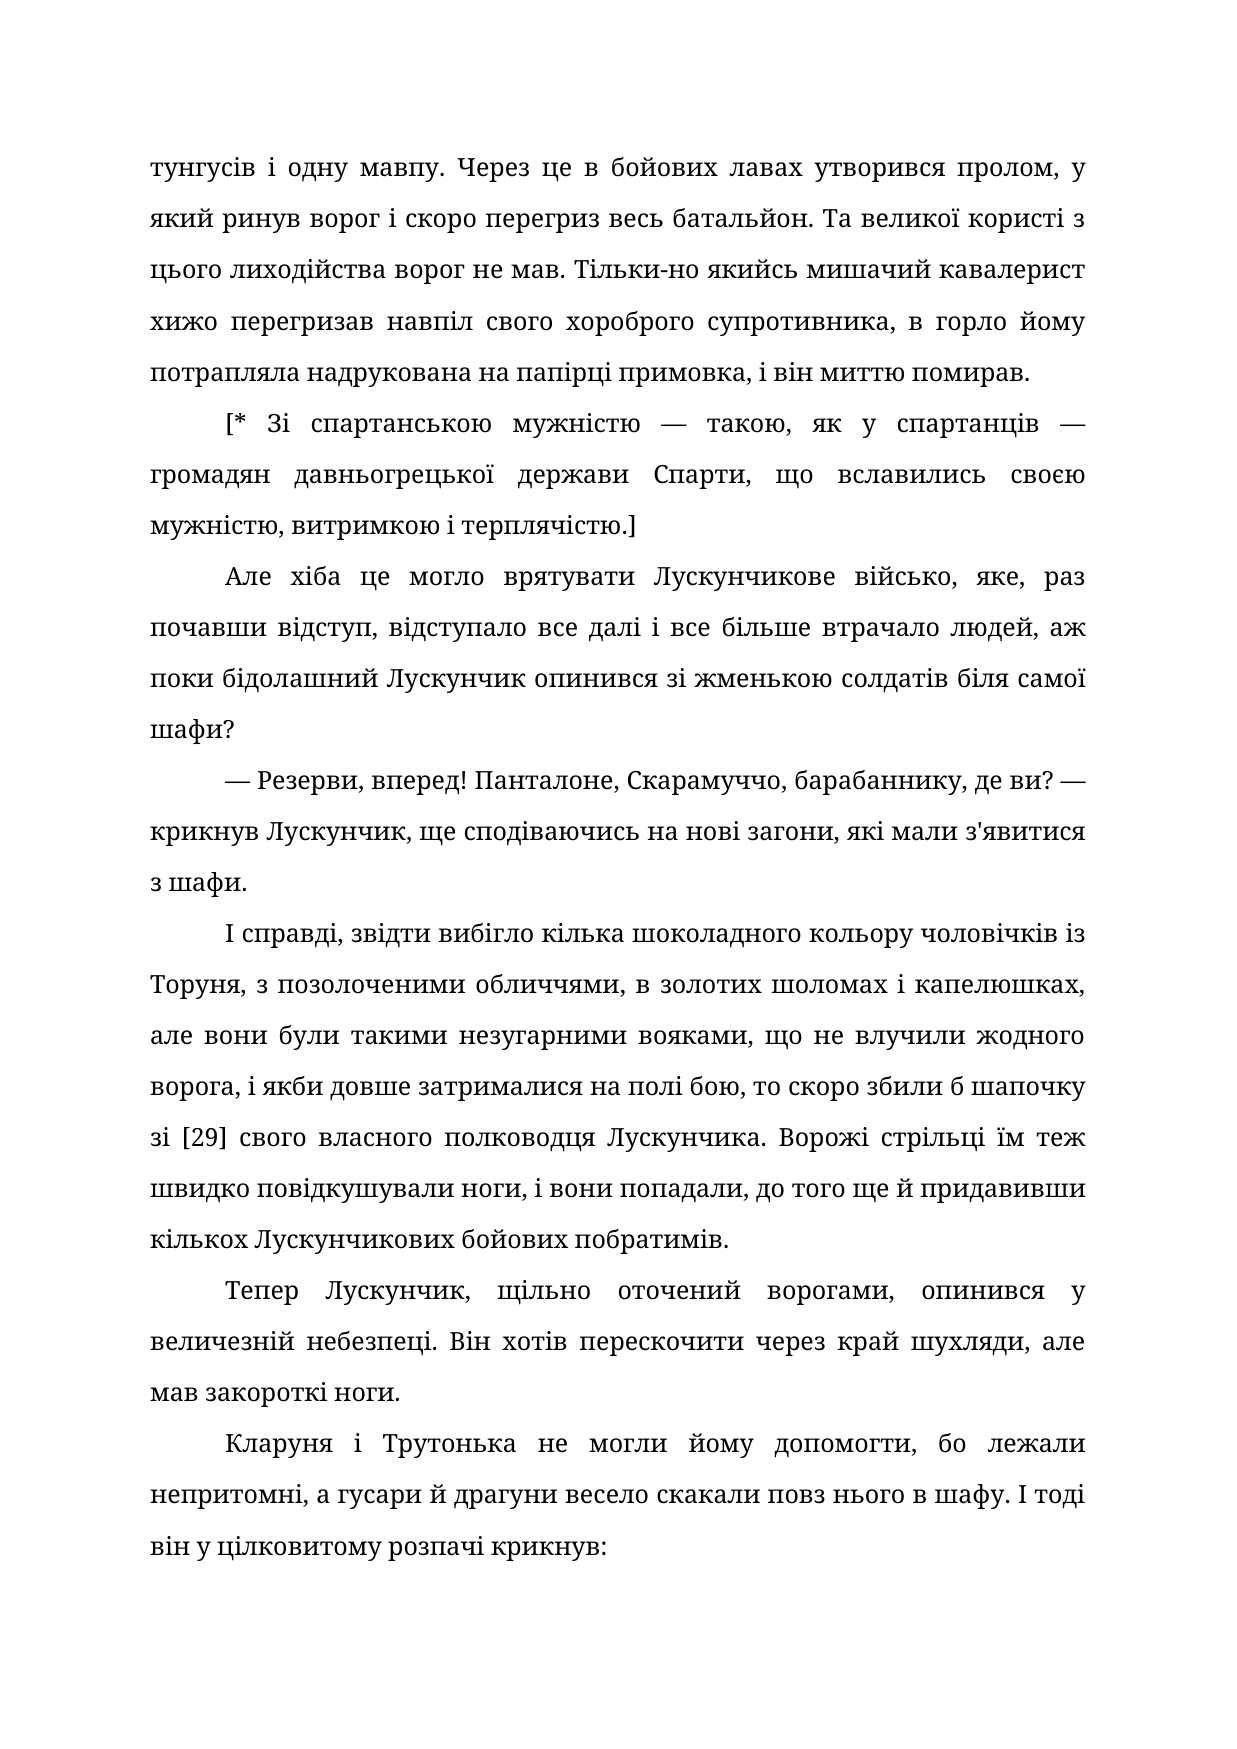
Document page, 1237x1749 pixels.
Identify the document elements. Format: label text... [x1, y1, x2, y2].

text Кларуня і Трутонька не могли йому допомогти, бо лежали непритомні, а гусари й драгуни весело скакали повз нього в шафу. І тоді він у цілковитому розпачі крикнув: [150, 1426, 1086, 1562]
text І справді, звідти вибігло кілька шоколадного кольору чоловічків із Торуня, з позолоченими обличчями, в золотих шоломах і капелюшках, але вони були такими незугарними вояками, що не влучили жодного ворога, і якби довше затрималися на полі бою, то скоро збили б шапочку зі [29] свого власного полководця Лускунчика. Ворожі стрільці їм теж швидко повідкушували ноги, і вони попадали, до того ще й придавивши кількох Лускунчикових бойових побратимів. [150, 916, 1086, 1256]
text [* Зі спартанською мужністю — такою, як у спартанців — громадян давньогрецької держави Спарти, що вславились своєю мужністю, витримкою і терплячістю.] [150, 405, 1086, 541]
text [150, 150, 1086, 388]
text — Резерви, вперед! Панталоне, Скарамуччо, барабаннику, де ви? — крикнув Лускунчик, ще сподіваючись на нові загони, які мали з'явитися з шафи. [150, 762, 1086, 899]
text Тепер Лускунчик, щільно оточений ворогами, опинився у величезній небезпеці. Він хотів перескочити через край шухляди, але мав закороткі ноги. [150, 1273, 1086, 1409]
text Але хіба це могло врятувати Лускунчикове військо, яке, раз почавши відступ, відступало все далі і все більше втрачало людей, аж поки бідолашний Лускунчик опинився зі жменькою солдатів біля самої шафи? [150, 558, 1086, 746]
